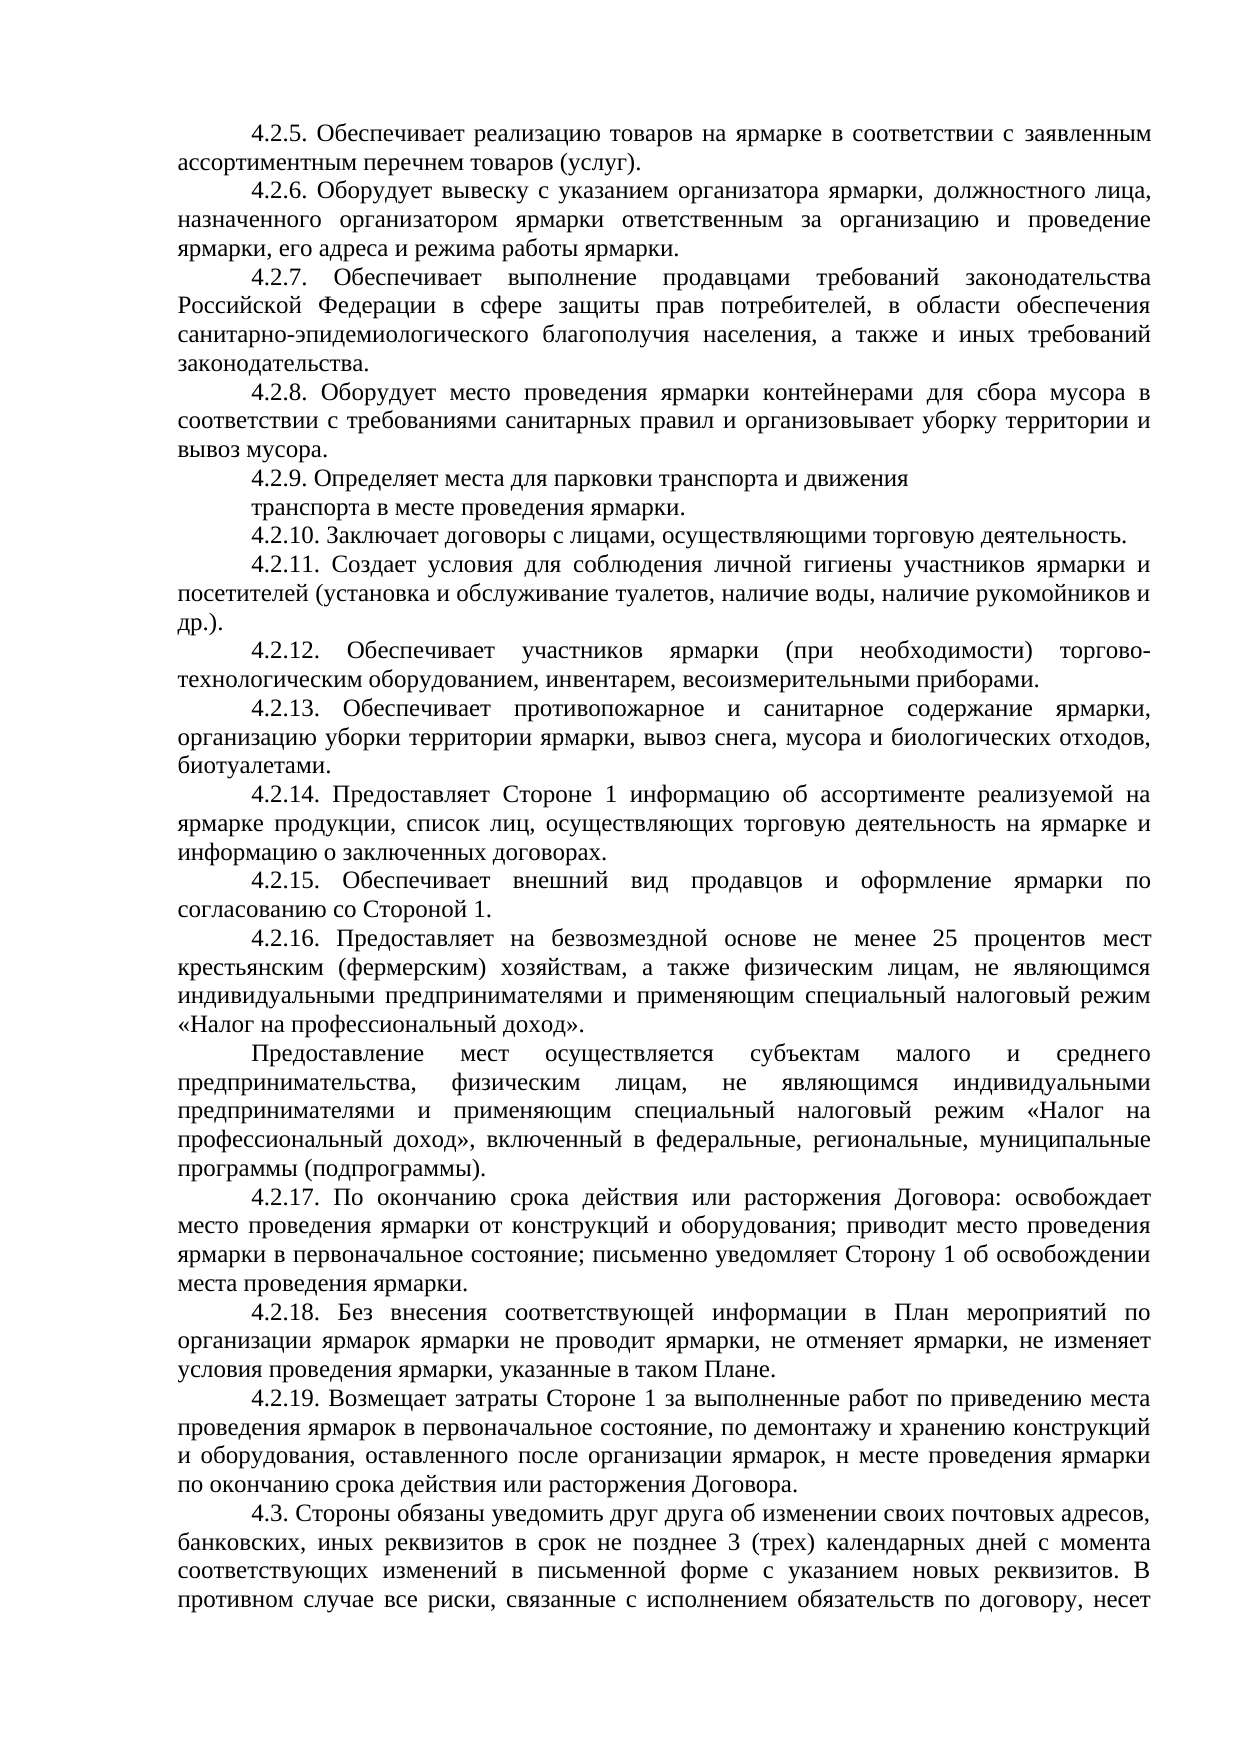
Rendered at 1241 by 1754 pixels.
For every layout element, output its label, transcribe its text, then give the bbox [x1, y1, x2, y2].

text 4.2.15. Обеспечивает внешний вид продавцов и оформление ярмарки по согласованию со Стороной 1. [177, 866, 1152, 923]
text транспорта в месте проведения ярмарки. [177, 492, 1152, 521]
text 4.2.14. Предоставляет Стороне 1 информацию об ассортименте реализуемой на ярмарке продукции, список лиц, осуществляющих торговую деятельность на ярмарке и информацию о заключенных договорах. [177, 779, 1152, 866]
text Предоставление мест осуществляется субъектам малого и среднего предпринимательства, физическим лицам, не являющимся индивидуальными предпринимателями и применяющим специальный налоговый режим «Налог на профессиональный доход», включенный в федеральные, региональные, муниципальные программы (подпрограммы). [177, 1038, 1152, 1182]
text 4.2.6. Оборудует вывеску с указанием организатора ярмарки, должностного лица, назначенного организатором ярмарки ответственным за организацию и проведение ярмарки, его адреса и режима работы ярмарки. [177, 176, 1152, 262]
text 4.2.9. Определяет места для парковки транспорта и движения [177, 463, 1152, 492]
text 4.2.16. Предоставляет на безвозмездной основе не менее 25 процентов мест крестьянским (фермерским) хозяйствам, а также физическим лицам, не являющимся индивидуальными предпринимателями и применяющим специальный налоговый режим «Налог на профессиональный доход». [177, 923, 1152, 1038]
text 4.2.13. Обеспечивает противопожарное и санитарное содержание ярмарки, организацию уборки территории ярмарки, вывоз снега, мусора и биологических отходов, биотуалетами. [177, 693, 1152, 779]
text 4.2.10. Заключает договоры с лицами, осуществляющими торговую деятельность. [177, 521, 1152, 549]
text 4.2.5. Обеспечивает реализацию товаров на ярмарке в соответствии с заявленным ассортиментным перечнем товаров (услуг). [177, 118, 1152, 176]
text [177, 1498, 1152, 1613]
text 4.2.17. По окончанию срока действия или расторжения Договора: освобождает место проведения ярмарки от конструкций и оборудования; приводит место проведения ярмарки в первоначальное состояние; письменно уведомляет Сторону 1 об освобождении места проведения ярмарки. [177, 1182, 1152, 1297]
text 4.2.8. Оборудует место проведения ярмарки контейнерами для сбора мусора в соответствии с требованиями санитарных правил и организовывает уборку территории и вывоз мусора. [177, 377, 1152, 463]
text 4.2.18. Без внесения соответствующей информации в План мероприятий по организации ярмарок ярмарки не проводит ярмарки, не отменяет ярмарки, не изменяет условия проведения ярмарки, указанные в таком Плане. [177, 1297, 1152, 1383]
text 4.2.11. Создает условия для соблюдения личной гигиены участников ярмарки и посетителей (установка и обслуживание туалетов, наличие воды, наличие рукомойников и др.). [177, 549, 1152, 636]
text 4.2.7. Обеспечивает выполнение продавцами требований законодательства Российской Федерации в сфере защиты прав потребителей, в области обеспечения санитарно-эпидемиологического благополучия населения, а также и иных требований законодательства. [177, 262, 1152, 377]
text 4.2.19. Возмещает затраты Стороне 1 за выполненные работ по приведению места проведения ярмарок в первоначальное состояние, по демонтажу и хранению конструкций и оборудования, оставленного после организации ярмарок, н месте проведения ярмарки по окончанию срока действия или расторжения Договора. [177, 1383, 1152, 1498]
text 4.2.12. Обеспечивает участников ярмарки (при необходимости) торгово-технологическим оборудованием, инвентарем, весоизмерительными приборами. [177, 636, 1152, 693]
